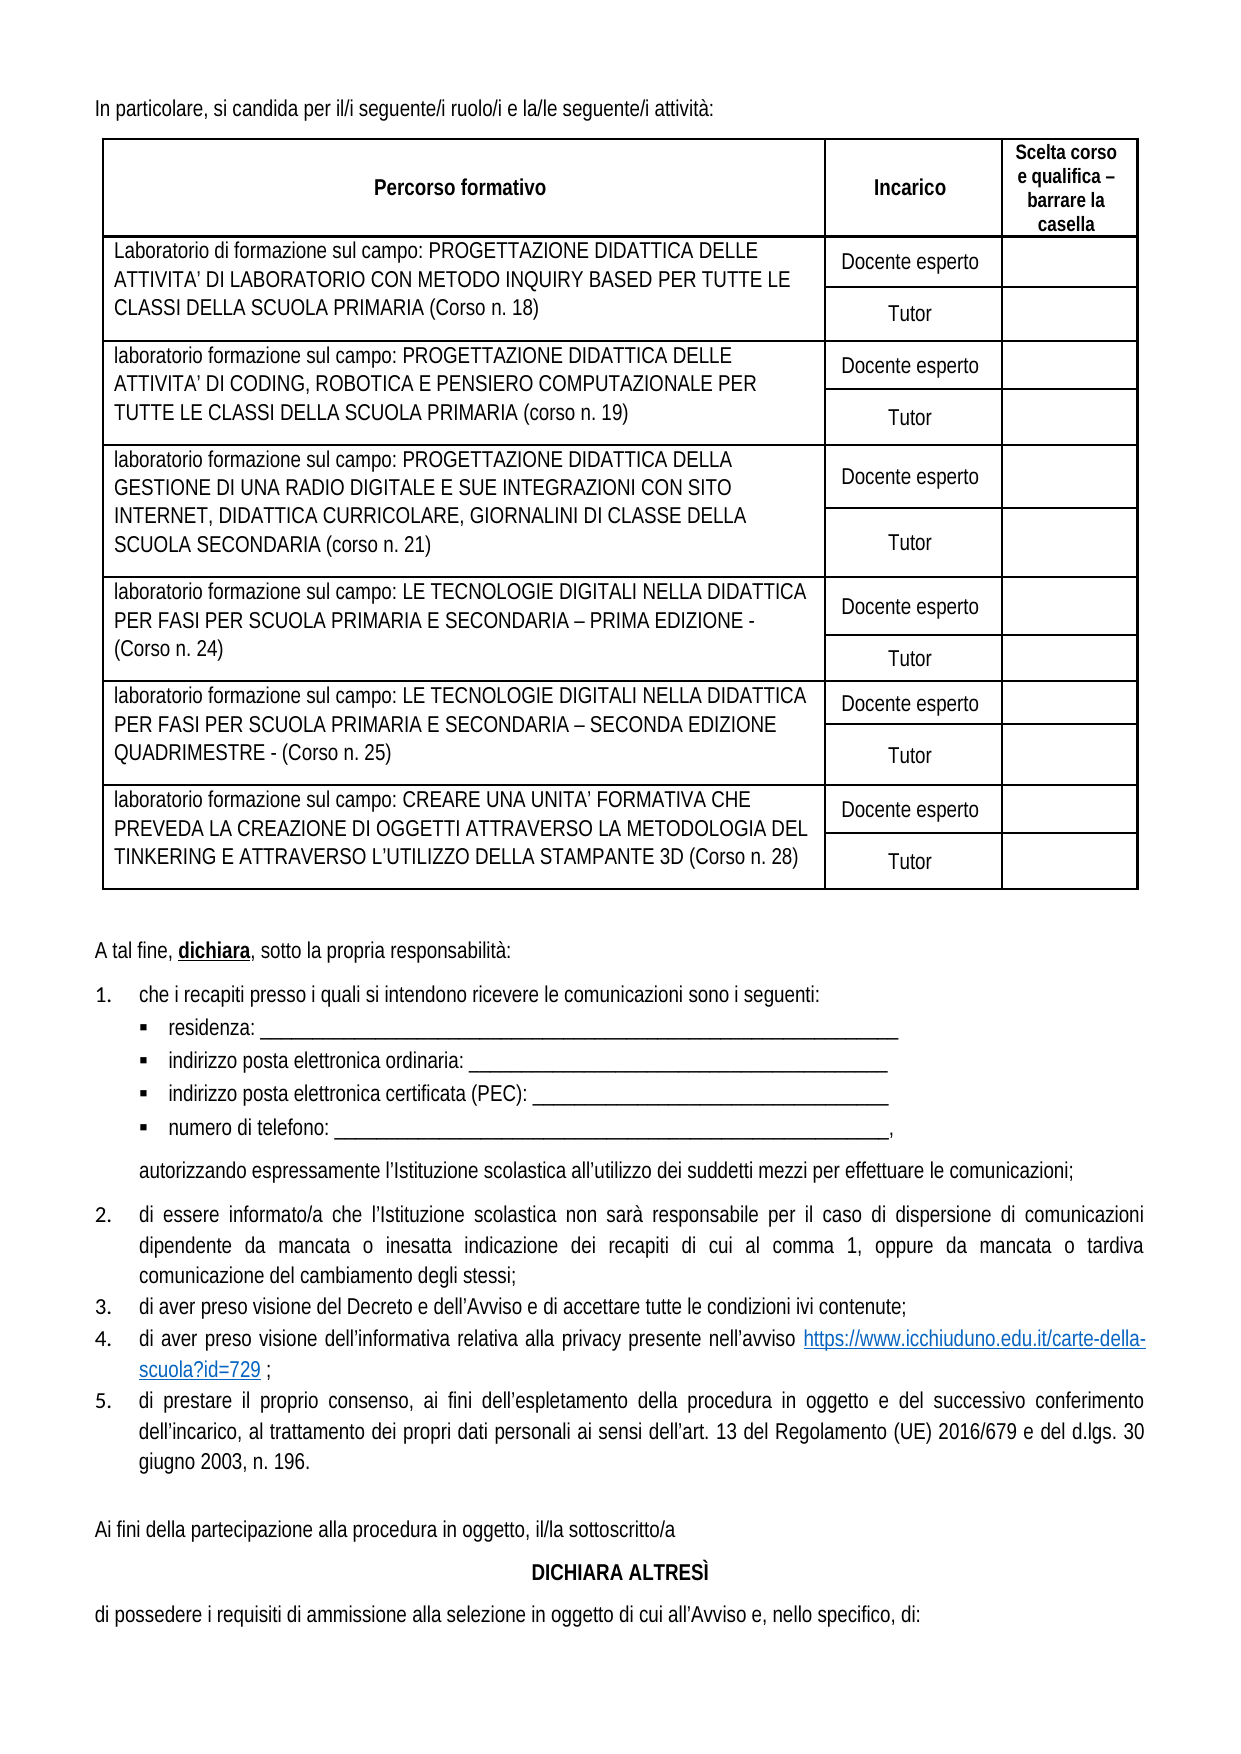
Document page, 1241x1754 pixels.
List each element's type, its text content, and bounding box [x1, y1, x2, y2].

table_cell laboratorio formazione sul campo: LE TECNOLOGIE DIGITALI NELLA DIDATTICA PER FASI PER SCUOLA PRIMARIA E SECONDARIA – SECONDA EDIZIONE QUADRIMESTRE - (Corso n. 25) [104, 682, 824, 784]
table_cell [1003, 446, 1136, 507]
table_cell laboratorio formazione sul campo: CREARE UNA UNITA’ FORMATIVA CHE PREVEDA LA CREAZIONE DI OGGETTI ATTRAVERSO LA METODOLOGIA DEL TINKERING E ATTRAVERSO L’UTILIZZO DELLA STAMPANTE 3D (Corso n. 28) [104, 786, 824, 888]
list indirizzo posta elettronica certificata (PEC): __________________________________ [139, 1078, 1146, 1107]
table_cell Docente esperto [826, 238, 1001, 286]
text Ai fini della partecipazione alla procedura in oggetto, il/la sottoscritto/a [94, 1516, 1146, 1542]
table_cell Tutor [826, 636, 1001, 680]
table_header Percorso formativo [104, 140, 824, 235]
table_header Scelta corso e qualifica – barrare la casella [1003, 140, 1136, 235]
list di aver preso visione del Decreto e dell’Avviso e di accettare tutte le condizioni ivi contenute; [94, 1292, 1146, 1320]
text A tal fine, dichiara, sotto la propria responsabilità: [94, 937, 1146, 964]
table_cell [1003, 238, 1136, 286]
table_cell Tutor [826, 390, 1001, 443]
text autorizzando espressamente l’Istituzione scolastica all’utilizzo dei suddetti mezzi per effettuare le comunicazioni; [139, 1157, 1146, 1183]
text DICHIARA ALTRESÌ [94, 1559, 1146, 1585]
table_cell [1003, 509, 1136, 576]
table_cell Tutor [826, 725, 1001, 784]
list indirizzo posta elettronica ordinaria: ________________________________________ [139, 1045, 1146, 1074]
list numero di telefono: _____________________________________________________, [139, 1111, 1146, 1140]
table_cell laboratorio formazione sul campo: LE TECNOLOGIE DIGITALI NELLA DIDATTICA PER FASI PER SCUOLA PRIMARIA E SECONDARIA – PRIMA EDIZIONE - (Corso n. 24) [104, 578, 824, 680]
table_cell Docente esperto [826, 342, 1001, 388]
list residenza: _____________________________________________________________ [139, 1012, 1146, 1041]
list di aver preso visione dell’informativa relativa alla privacy presente nell’avviso https://www.icchiuduno.edu.it/carte-della-scuola?id=729 ; [94, 1324, 1146, 1382]
table_cell [1003, 834, 1136, 888]
list di prestare il proprio consenso, ai fini dell’espletamento della procedura in oggetto e del successivo conferimento dell’incarico, al trattamento dei propri dati personali ai sensi dell’art. 13 del Regolamento (UE) 2016/679 e del d.lgs. 30 giugno 2003, n. 196. [94, 1386, 1146, 1475]
list di essere informato/a che l’Istituzione scolastica non sarà responsabile per il caso di dispersione di comunicazioni dipendente da mancata o inesatta indicazione dei recapiti di cui al comma 1, oppure da mancata o tardiva comunicazione del cambiamento degli stessi; [94, 1200, 1146, 1288]
table_cell [1003, 725, 1136, 784]
table_cell laboratorio formazione sul campo: PROGETTAZIONE DIDATTICA DELLA GESTIONE DI UNA RADIO DIGITALE E SUE INTEGRAZIONI CON SITO INTERNET, DIDATTICA CURRICOLARE, GIORNALINI DI CLASSE DELLA SCUOLA SECONDARIA (corso n. 21) [104, 446, 824, 576]
table_cell Docente esperto [826, 446, 1001, 507]
table_cell [1003, 786, 1136, 832]
table_cell Docente esperto [826, 682, 1001, 723]
table_cell Tutor [826, 834, 1001, 888]
table_cell [1003, 390, 1136, 443]
text In particolare, si candida per il/i seguente/i ruolo/i e la/le seguente/i attività: [94, 94, 1146, 121]
text di possedere i requisiti di ammissione alla selezione in oggetto di cui all’Avviso e, nello specifico, di: [94, 1601, 1146, 1628]
table_header Incarico [826, 140, 1001, 235]
table_cell [1003, 342, 1136, 388]
table_cell Docente esperto [826, 786, 1001, 832]
table_cell [1003, 578, 1136, 634]
table_cell [1003, 682, 1136, 723]
table_cell [1003, 636, 1136, 680]
table_cell Laboratorio di formazione sul campo: PROGETTAZIONE DIDATTICA DELLE ATTIVITA’ DI LABORATORIO CON METODO INQUIRY BASED PER TUTTE LE CLASSI DELLA SCUOLA PRIMARIA (Corso n. 18) [104, 238, 824, 339]
table_cell Tutor [826, 288, 1001, 339]
table_cell Tutor [826, 509, 1001, 576]
table_cell laboratorio formazione sul campo: PROGETTAZIONE DIDATTICA DELLE ATTIVITA’ DI CODING, ROBOTICA E PENSIERO COMPUTAZIONALE PER TUTTE LE CLASSI DELLA SCUOLA PRIMARIA (corso n. 19) [104, 342, 824, 443]
table_cell Docente esperto [826, 578, 1001, 634]
list che i recapiti presso i quali si intendono ricevere le comunicazioni sono i seguenti: [94, 980, 1146, 1008]
table_cell [1003, 288, 1136, 339]
